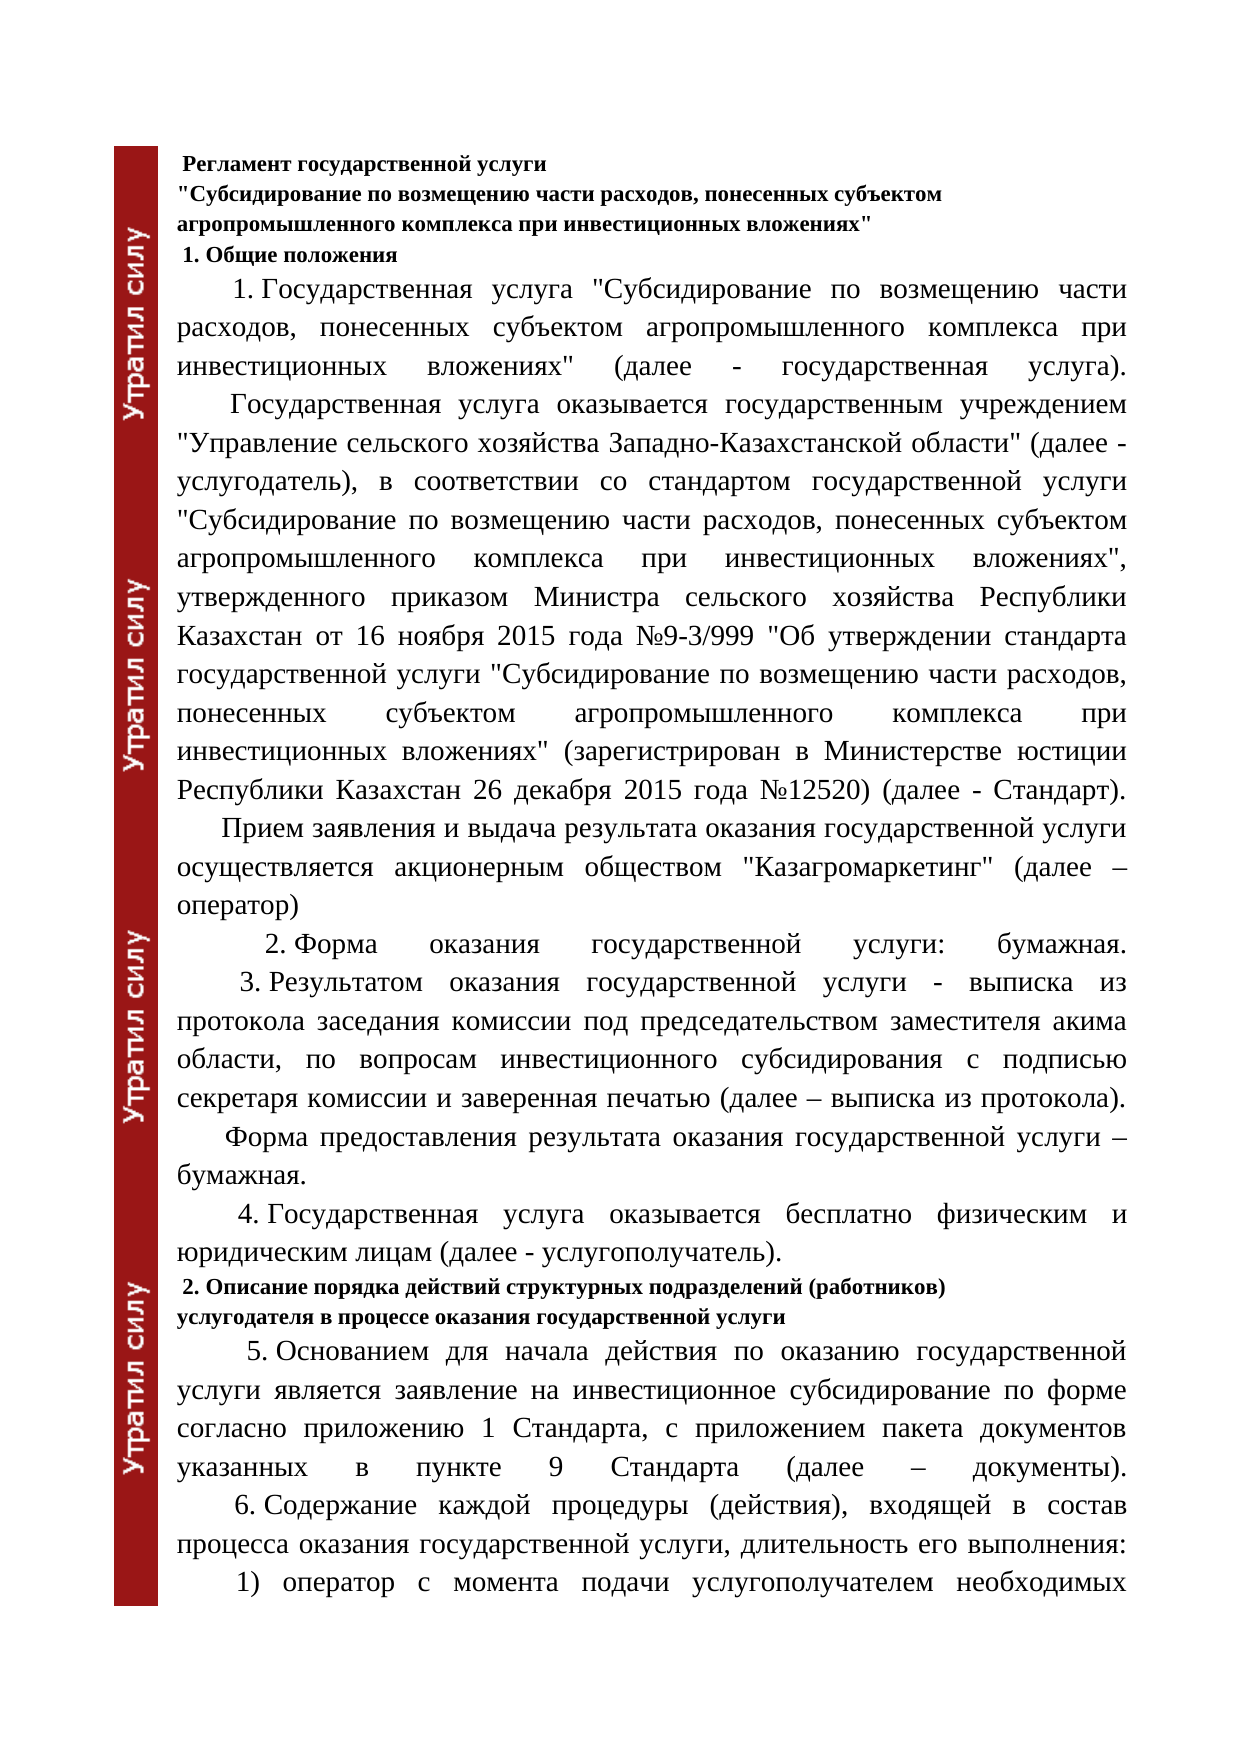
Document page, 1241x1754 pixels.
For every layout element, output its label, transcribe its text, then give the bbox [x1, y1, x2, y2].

picture [114, 267, 158, 271]
text 1. Общие положения [112, 241, 1128, 267]
text Регламент государственной услуги "Субсидирование по возмещению части расходов, понесенных субъектом агропромышленного комплекса при инвестиционных вложениях" [112, 150, 1128, 237]
picture [114, 1268, 158, 1273]
text 2. Описание порядка действий структурных подразделений (работников) услугодателя в процессе оказания государственной услуги [112, 1273, 1128, 1329]
picture [114, 1329, 158, 1333]
picture [114, 237, 158, 241]
text 1. Государственная услуга "Субсидирование по возмещению части расходов, понесенных субъектом агропромышленного комплекса при инвестиционных вложениях" (далее - государственная услуга). Государственная услуга оказывается государственным учреждением "Управление сельского хозяйства Западно-Казахстанской области" (далее - услугодатель), в соответствии со стандартом государственной услуги "Субсидирование по возмещению части расходов, понесенных субъектом агропромышленного комплекса при инвестиционных вложениях", утвержденного приказом Министра сельского хозяйства Республики Казахстан от 16 ноября 2015 года №9-3/999 "Об утверждении стандарта государственной услуги "Субсидирование по возмещению части расходов, понесенных субъектом агропромышленного комплекса при инвестиционных вложениях" (зарегистрирован в Министерстве юстиции Республики Казахстан 26 декабря 2015 года №12520) (далее - Стандарт). Прием заявления и выдача результата оказания государственной услуги осуществляется акционерным обществом "Казагромаркетинг" (далее – оператор) 2. Форма оказания государственной услуги: бумажная. 3. Результатом оказания государственной услуги - выписка из протокола заседания комиссии под председательством заместителя акима области, по вопросам инвестиционного субсидирования с подписью секретаря комиссии и заверенная печатью (далее – выписка из протокола). Форма предоставления результата оказания государственной услуги – бумажная. 4. Государственная услуга оказывается бесплатно физическим и юридическим лицам (далее - услугополучатель). [112, 271, 1128, 1268]
picture [114, 146, 158, 150]
picture [114, 1598, 158, 1606]
